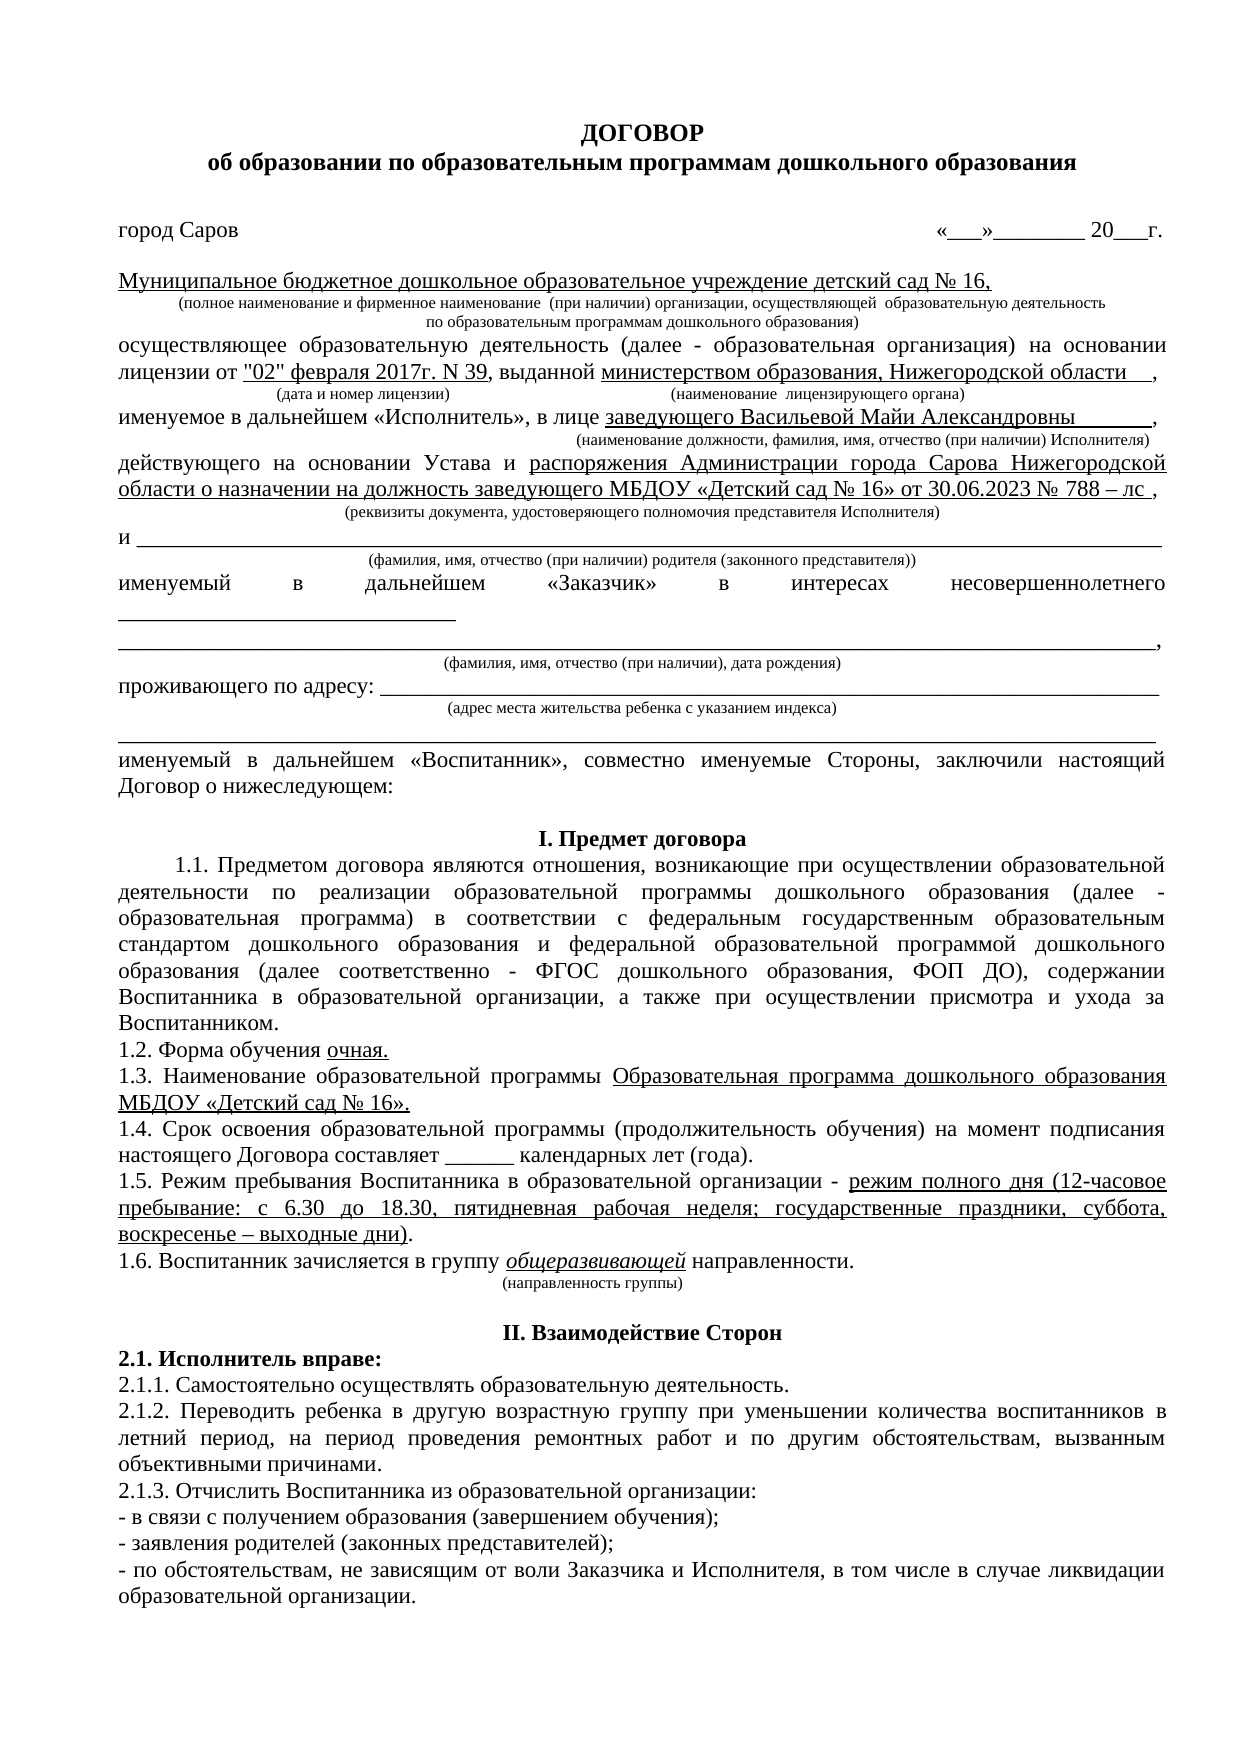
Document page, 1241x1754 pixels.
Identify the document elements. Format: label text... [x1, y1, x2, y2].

text (фамилия, имя, отчество (при наличии), дата рождения) [118, 652, 1167, 672]
text - по обстоятельствам, не зависящим от воли Заказчика и Исполнителя, в том числе в случае ликвидации образовательной организации. [118, 1556, 1167, 1608]
text и __________________________________________________________________________________ [118, 521, 1167, 549]
text (фамилия, имя, отчество (при наличии) родителя (законного представителя)) [118, 549, 1167, 569]
text (полное наименование и фирменное наименование (при наличии) организации, осуществляющей образовательную деятельность [118, 293, 1167, 312]
text именуемый в дальнейшем «Заказчик» в интересах несовершеннолетнего ___________________________ [118, 569, 1167, 624]
text именуемое в дальнейшем «Исполнитель», в лице заведующего Васильевой Майи Александровны , [118, 403, 1167, 430]
text 1.2. Форма обучения очная. [118, 1036, 1167, 1062]
text Муниципальное бюджетное дошкольное образовательное учреждение детский сад № 16, [118, 267, 1167, 293]
text именуемый в дальнейшем «Воспитанник», совместно именуемые Стороны, заключили настоящий Договор о нижеследующем: [118, 746, 1167, 799]
text по образовательным программам дошкольного образования) [118, 312, 1167, 331]
text действующего на основании Устава и распоряжения Администрации города Сарова Нижегородской области о назначении на должность заведующего МБДОУ «Детский сад № 16» от 30.06.2023 № 788 – лс , [118, 449, 1167, 502]
text об образовании по образовательным программам дошкольного образования [118, 147, 1167, 176]
text (реквизиты документа, удостоверяющего полномочия представителя Исполнителя) [118, 502, 1167, 521]
text ___________________________________________________________________________________ [118, 717, 1167, 746]
text ___________________________________________________________________________________, [118, 624, 1167, 652]
text 2.1. Исполнитель вправе: [118, 1345, 1167, 1371]
text I. Предмет договора [118, 825, 1167, 851]
text (дата и номер лицензии) (наименование лицензирующего органа) [118, 384, 1167, 403]
text 2.1.1. Самостоятельно осуществлять образовательную деятельность. [118, 1371, 1167, 1398]
text 1.5. Режим пребывания Воспитанника в образовательной организации - режим полного дня (12-часовое пребывание: с 6.30 до 18.30, пятидневная рабочая неделя; государственные праздники, суббота, воскресенье – выходные дни). [118, 1168, 1167, 1217]
text (наименование должности, фамилия, имя, отчество (при наличии) Исполнителя) [118, 430, 1167, 449]
text 1.1. Предметом договора являются отношения, возникающие при осуществлении образовательной деятельности по реализации образовательной программы дошкольного образования (далее - образовательная программа) в соответствии с федеральным государственным образовательным стандартом дошкольного образования и федеральной образовательной программой дошкольного образования (далее соответственно - ФГОС дошкольного образования, ФОП ДО), содержании Воспитанника в образовательной организации, а также при осуществлении присмотра и ухода за Воспитанником. [118, 851, 1167, 1036]
text 1.3. Наименование образовательной программы Образовательная программа дошкольного образования МБДОУ «Детский сад № 16». [118, 1062, 1167, 1115]
text проживающего по адресу: ____________________________________________________________________ [118, 672, 1167, 698]
text - заявления родителей (законных представителей); [118, 1529, 1167, 1556]
text (адрес места жительства ребенка с указанием индекса) [118, 698, 1167, 717]
text 2.1.3. Отчислить Воспитанника из образовательной организации: [118, 1477, 1167, 1503]
text 1.4. Срок освоения образовательной программы (продолжительность обучения) на момент подписания настоящего Договора составляет ______ календарных лет (года). [118, 1115, 1167, 1168]
text 1.6. Воспитанник зачисляется в группу общеразвивающей направленности. [118, 1247, 1167, 1273]
text город Саров «___»________ 20___г. [118, 216, 1167, 243]
text II. Взаимодействие Сторон [118, 1318, 1167, 1345]
text 1.5. Режим пребывания Воспитанника в образовательной организации - режим полного дня (12-часовое пребывание: с 6.30 до 18.30, пятидневная рабочая неделя; государственные праздники, суббота, воскресенье – выходные дни). [118, 1218, 1167, 1247]
text 2.1.2. Переводить ребенка в другую возрастную группу при уменьшении количества воспитанников в летний период, на период проведения ремонтных работ и по другим обстоятельствам, вызванным объективными причинами. [118, 1398, 1167, 1477]
text ДОГОВОР [118, 118, 1167, 147]
text осуществляющее образовательную деятельность (далее - образовательная организация) на основании лицензии от "02" февраля 2017г. N 39, выданной министерством образования, Нижегородской области , [118, 331, 1167, 384]
text - в связи с получением образования (завершением обучения); [118, 1503, 1167, 1529]
text (направленность группы) [118, 1273, 1167, 1292]
